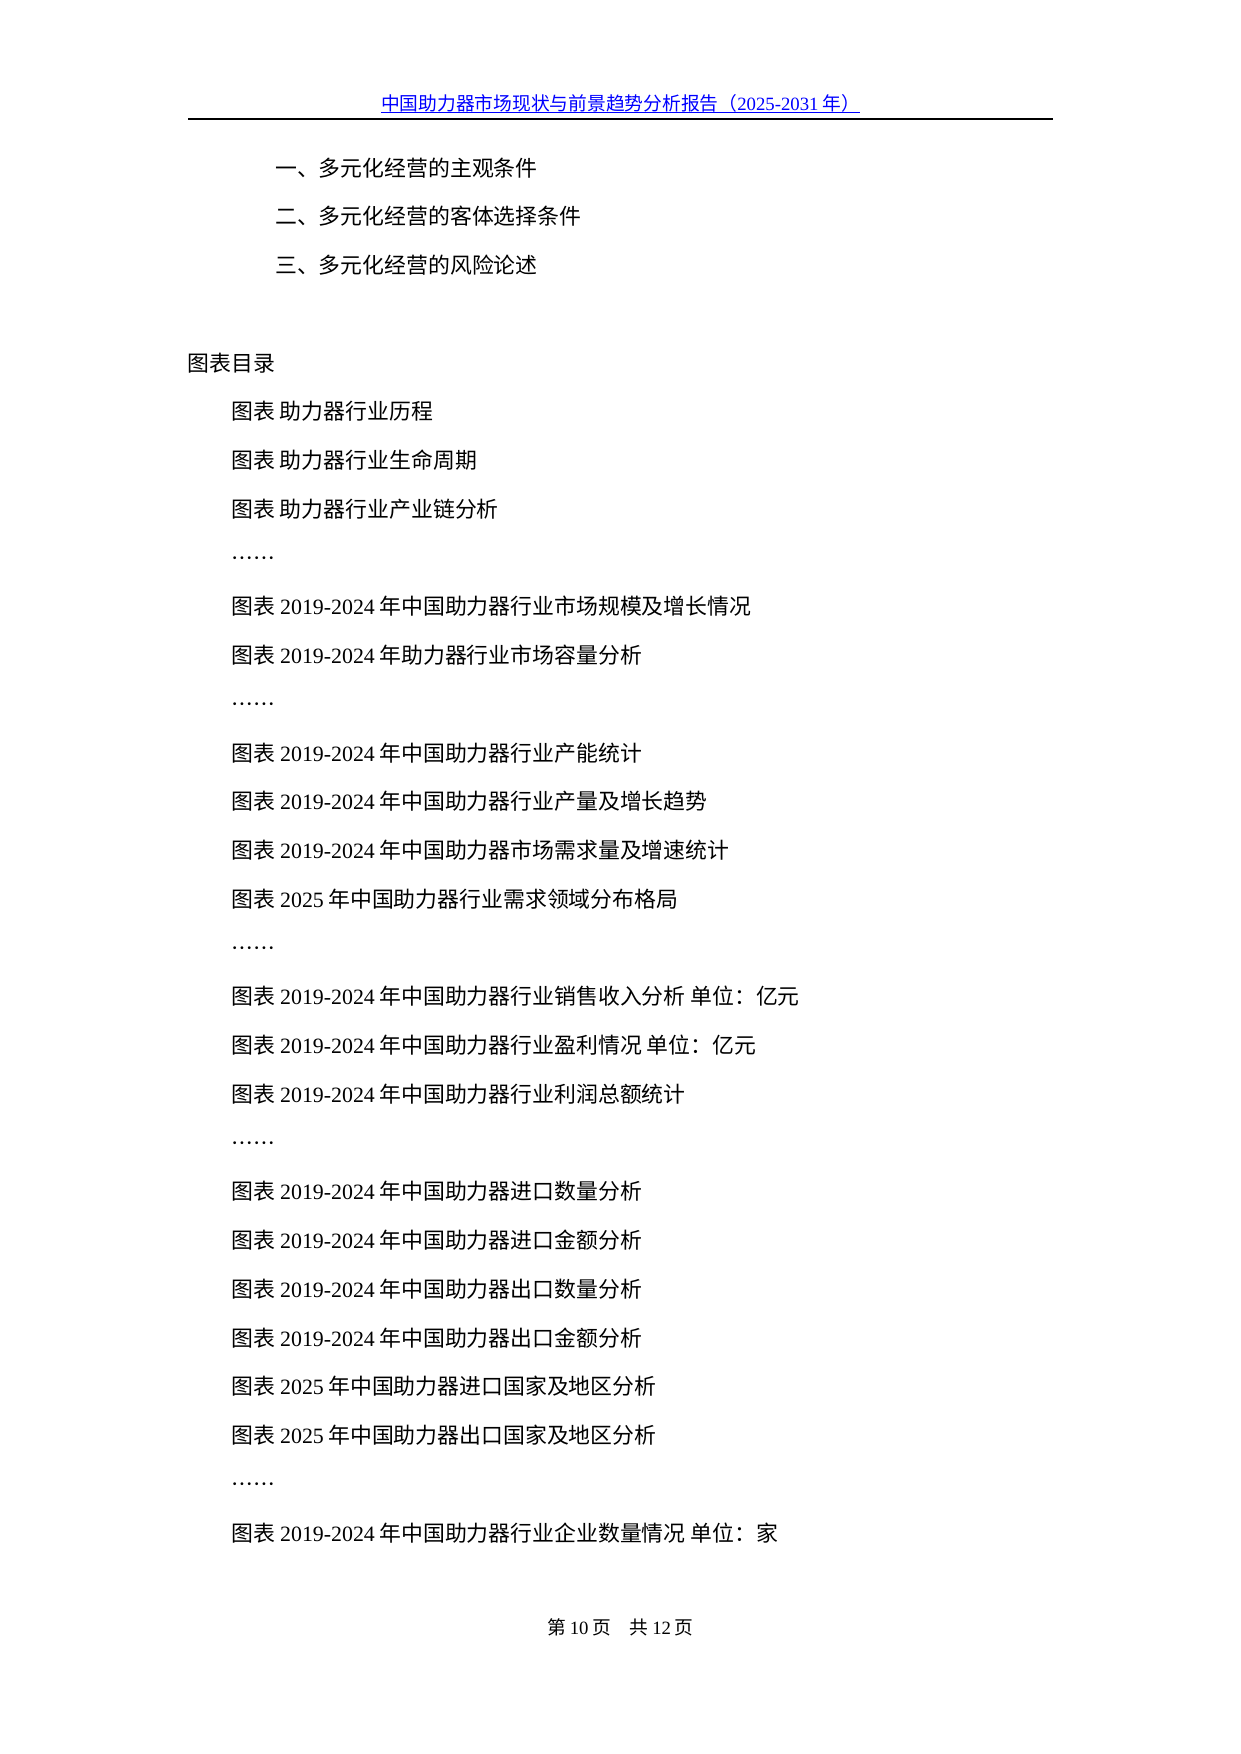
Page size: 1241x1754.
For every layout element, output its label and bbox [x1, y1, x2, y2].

text [187, 150, 1053, 1548]
